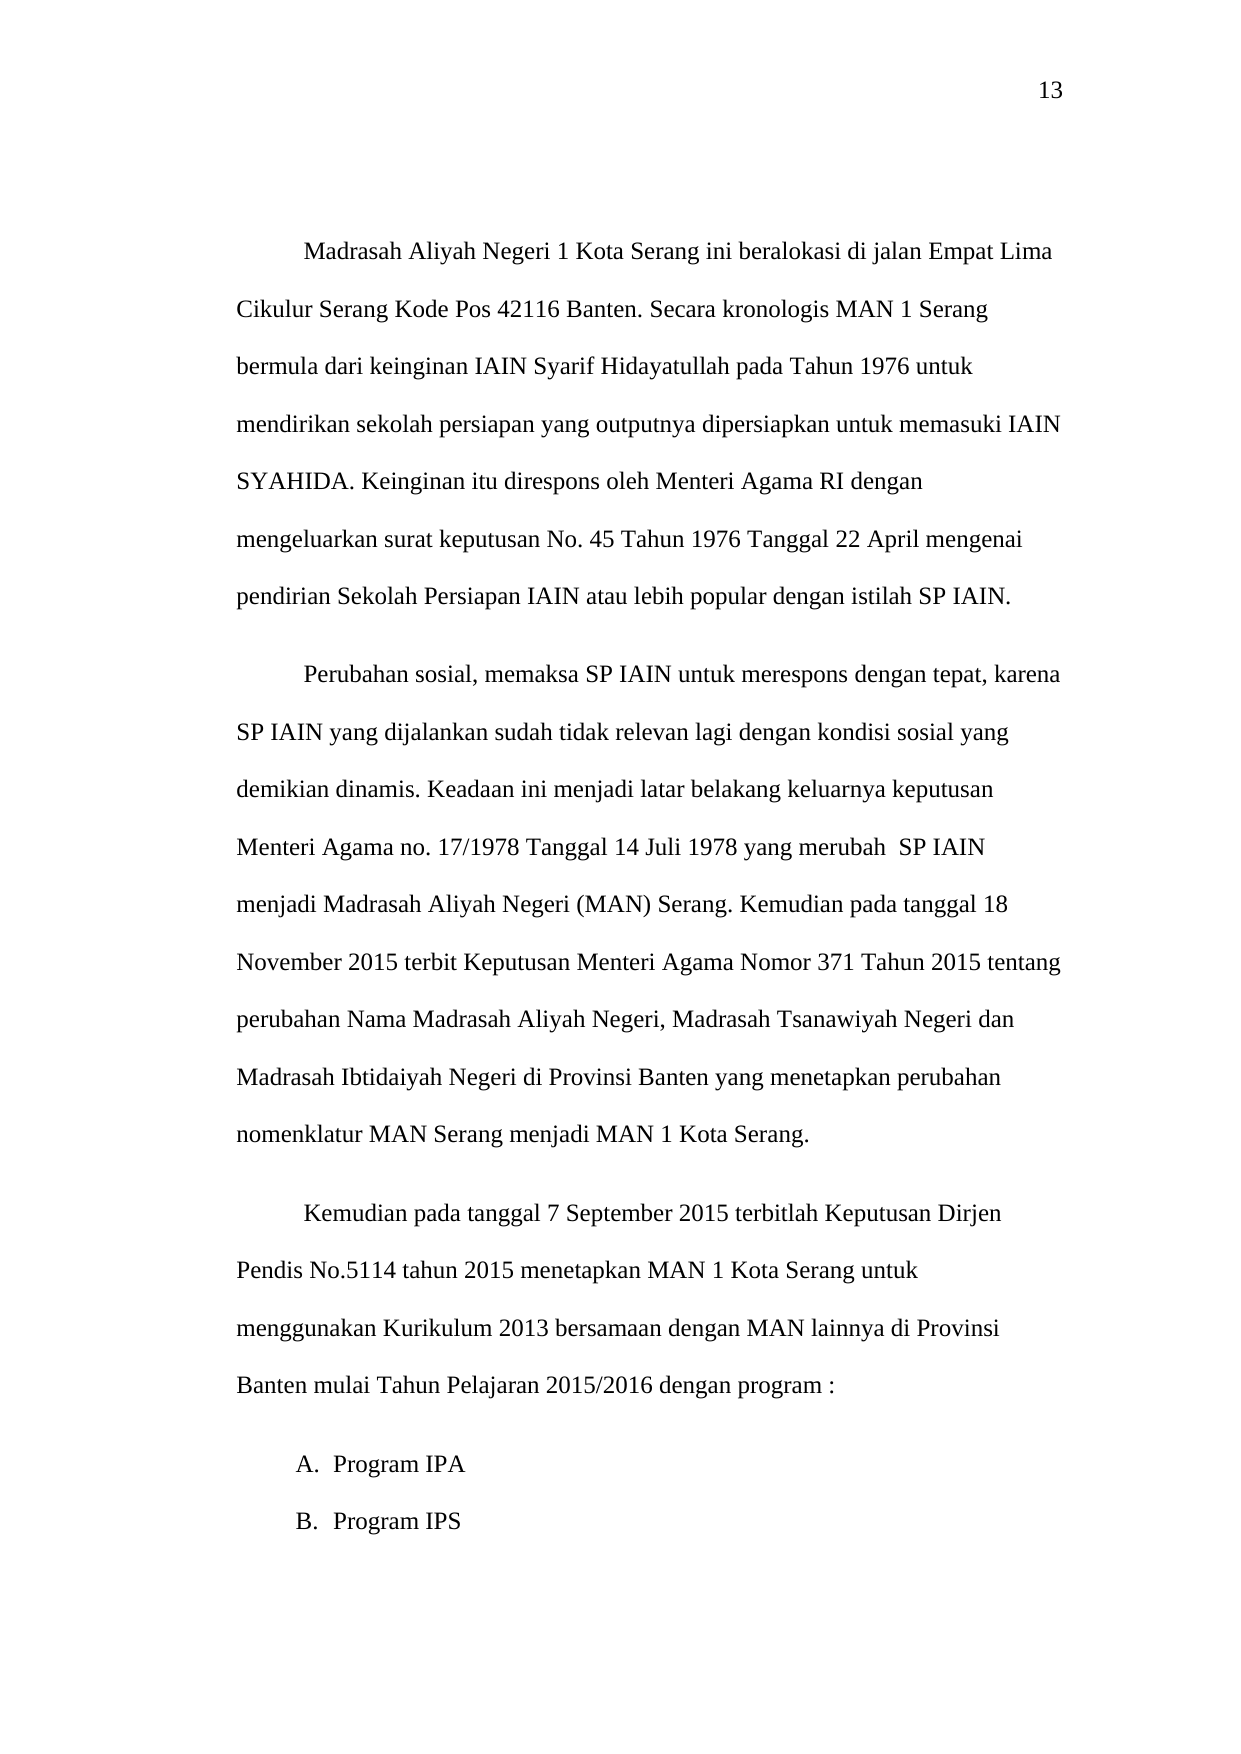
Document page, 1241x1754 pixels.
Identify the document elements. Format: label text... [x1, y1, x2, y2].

text Kemudian pada tanggal 7 September 2015 terbitlah Keputusan Dirjen Pendis No.5114 tahun 2015 menetapkan MAN 1 Kota Serang untuk menggunakan Kurikulum 2013 bersamaan dengan MAN lainnya di Provinsi Banten mulai Tahun Pelajaran 2015/2016 dengan program : [236, 1198, 1063, 1399]
list Program IPA [295, 1449, 1063, 1477]
list Program IPS [295, 1506, 1063, 1535]
text Madrasah Aliyah Negeri 1 Kota Serang ini beralokasi di jalan Empat Lima Cikulur Serang Kode Pos 42116 Banten. Secara kronologis MAN 1 Serang bermula dari keinginan IAIN Syarif Hidayatullah pada Tahun 1976 untuk mendirikan sekolah persiapan yang outputnya dipersiapkan untuk memasuki IAIN SYAHIDA. Keinginan itu direspons oleh Menteri Agama RI dengan mengeluarkan surat keputusan No. 45 Tahun 1976 Tanggal 22 April mengenai pendirian Sekolah Persiapan IAIN atau lebih popular dengan istilah SP IAIN. [236, 236, 1063, 610]
text Perubahan sosial, memaksa SP IAIN untuk merespons dengan tepat, karena SP IAIN yang dijalankan sudah tidak relevan lagi dengan kondisi sosial yang demikian dinamis. Keadaan ini menjadi latar belakang keluarnya keputusan Menteri Agama no. 17/1978 Tanggal 14 Juli 1978 yang merubah SP IAIN menjadi Madrasah Aliyah Negeri (MAN) Serang. Kemudian pada tanggal 18 November 2015 terbit Keputusan Menteri Agama Nomor 371 Tahun 2015 tentang perubahan Nama Madrasah Aliyah Negeri, Madrasah Tsanawiyah Negeri dan Madrasah Ibtidaiyah Negeri di Provinsi Banten yang menetapkan perubahan nomenklatur MAN Serang menjadi MAN 1 Kota Serang. [236, 659, 1063, 1148]
